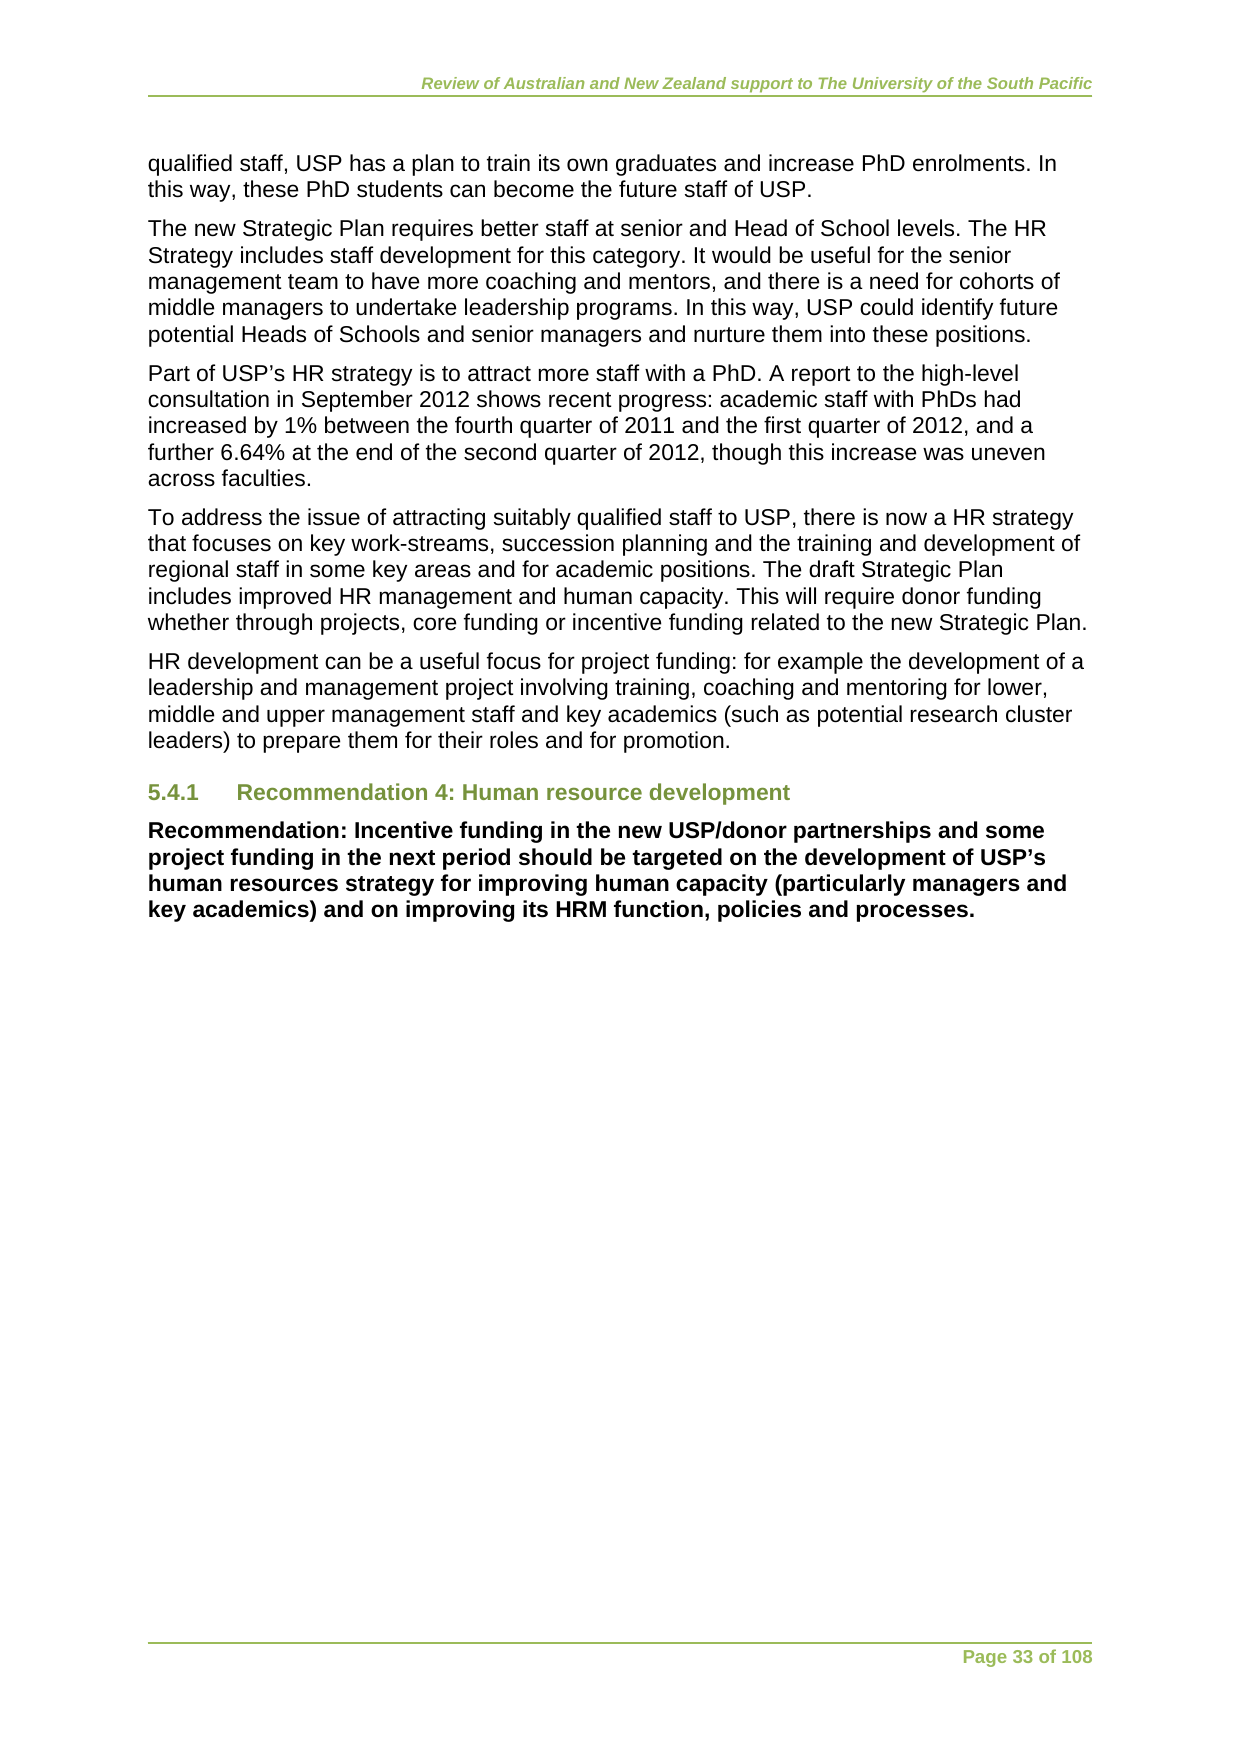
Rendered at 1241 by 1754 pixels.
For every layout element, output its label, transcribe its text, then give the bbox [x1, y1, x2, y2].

text Part of USP’s HR strategy is to attract more staff with a PhD. A report to the high-level consultation in September 2012 shows recent progress: academic staff with PhDs had increased by 1% between the fourth quarter of 2011 and the first quarter of 2012, and a further 6.64% at the end of the second quarter of 2012, though this increase was uneven across faculties. [148, 359, 1092, 491]
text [148, 150, 1092, 203]
text Recommendation: Incentive funding in the new USP/donor partnerships and some project funding in the next period should be targeted on the development of USP’s human resources strategy for improving human capacity (particularly managers and key academics) and on improving its HRM function, policies and processes. [148, 817, 1092, 923]
text The new Strategic Plan requires better staff at senior and Head of School levels. The HR Strategy includes staff development for this category. It would be useful for the senior management team to have more coaching and mentors, and there is a need for cohorts of middle managers to undertake leadership programs. In this way, USP could identify future potential Heads of Schools and senior managers and nurture them into these positions. [148, 215, 1092, 347]
subtitle Recommendation 4: Human resource development [148, 778, 1092, 805]
text To address the issue of attracting suitably qualified staff to USP, there is now a HR strategy that focuses on key work-streams, succession planning and the training and development of regional staff in some key areas and for academic positions. The draft Strategic Plan includes improved HR management and human capacity. This will require donor funding whether through projects, core funding or incentive funding related to the new Strategic Plan. [148, 504, 1092, 636]
text HR development can be a useful focus for project funding: for example the development of a leadership and management project involving training, coaching and mentoring for lower, middle and upper management staff and key academics (such as potential research cluster leaders) to prepare them for their roles and for promotion. [148, 648, 1092, 753]
